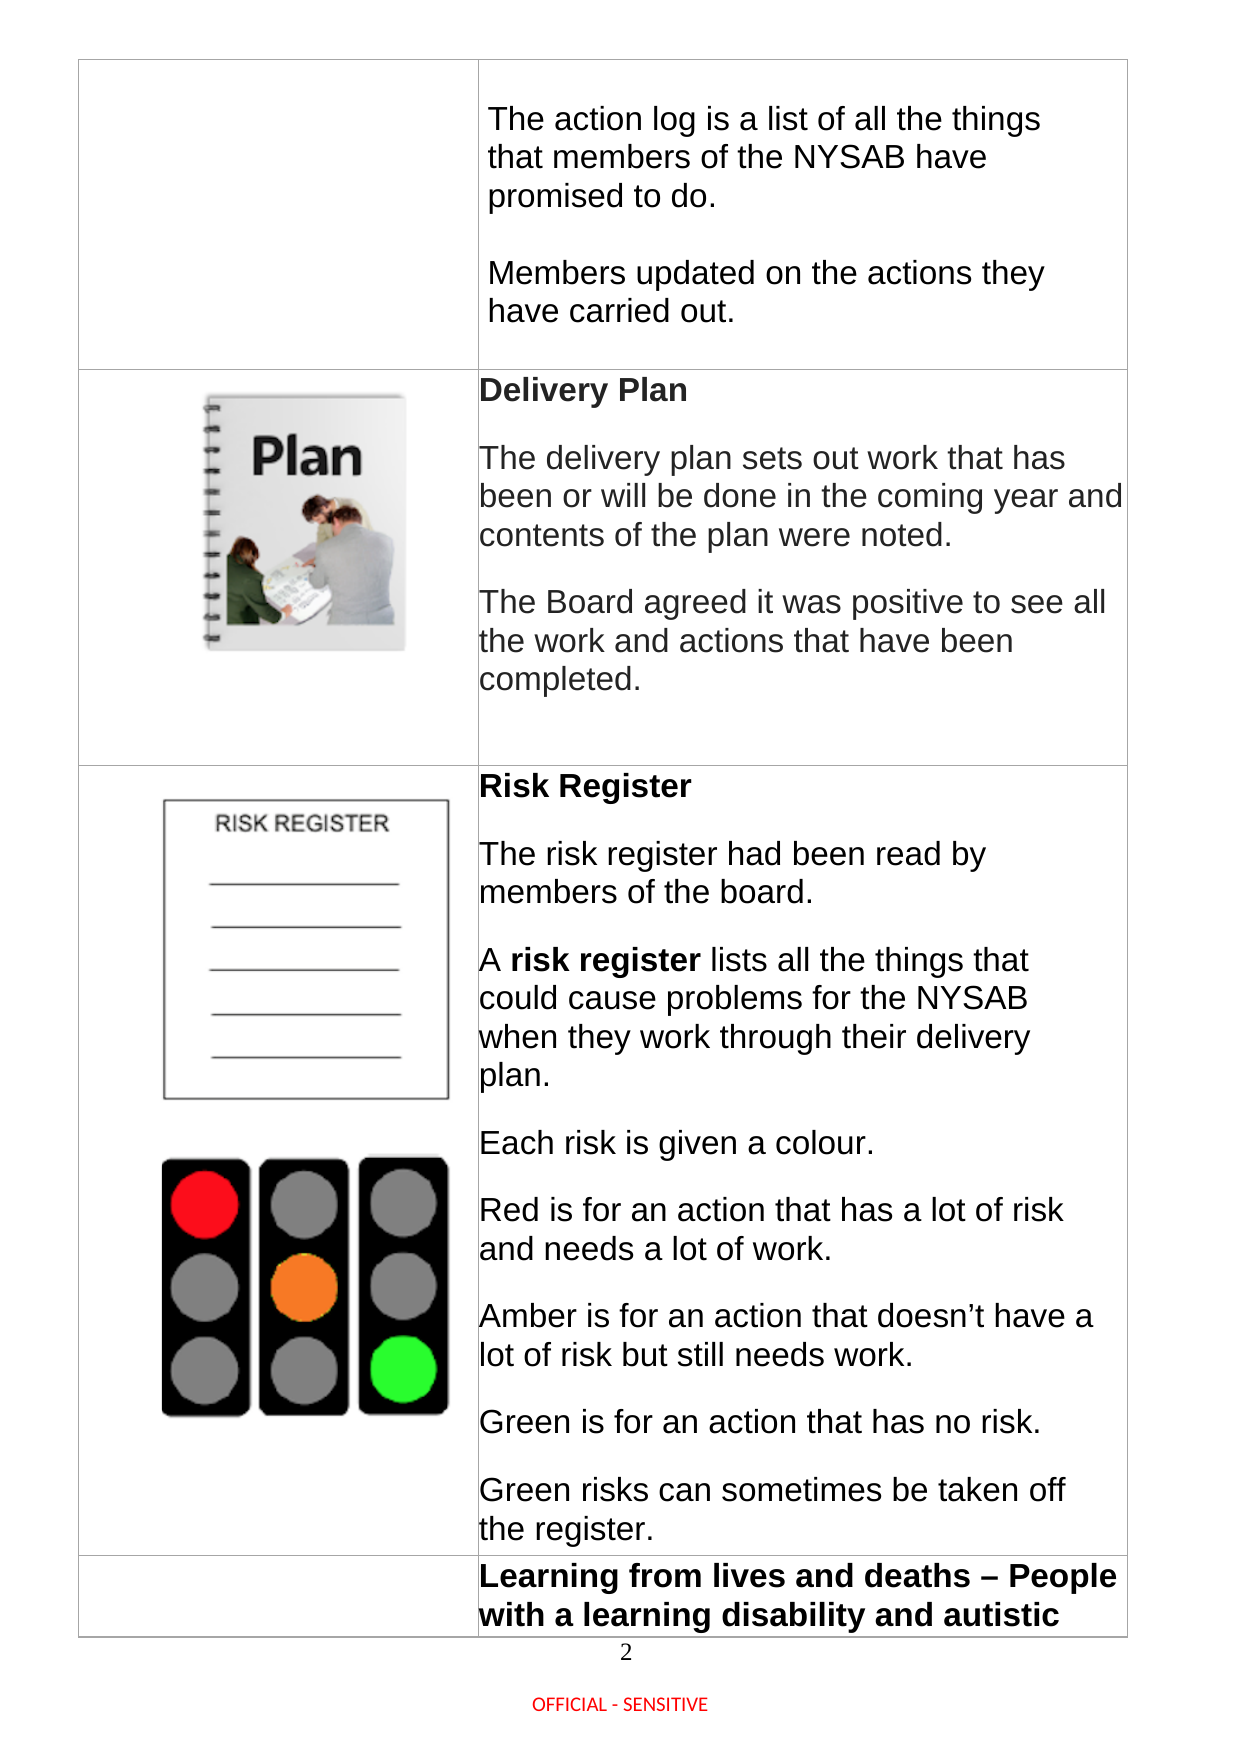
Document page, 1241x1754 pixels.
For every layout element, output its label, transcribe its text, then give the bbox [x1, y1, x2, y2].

table_cell [79, 370, 478, 765]
table_cell Risk Register The risk register had been read by members of the board. A risk register lists all the things that could cause problems for the NYSAB when they work through their delivery plan. Each risk is given a colour. Red is for an action that has a lot of risk and needs a lot of work. Amber is for an action that doesn’t have a lot of risk but still needs work. Green is for an action that has no risk. Green risks can sometimes be taken off the register. [479, 911, 1127, 1555]
table_cell [79, 766, 478, 1555]
picture [161, 1133, 452, 1435]
picture [151, 796, 466, 1108]
picture [193, 390, 417, 661]
table_cell [79, 60, 478, 369]
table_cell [479, 1556, 1127, 1636]
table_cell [479, 60, 1127, 369]
table_cell Risk Register The risk register had been read by members of the board. A risk register lists all the things that could cause problems for the NYSAB when they work through their delivery plan. Each risk is given a colour. Red is for an action that has a lot of risk and needs a lot of work. Amber is for an action that doesn’t have a lot of risk but still needs work. Green is for an action that has no risk. Green risks can sometimes be taken off the register. [479, 766, 1127, 834]
table_cell Delivery Plan The delivery plan sets out work that has been or will be done in the coming year and contents of the plan were noted. The Board agreed it was positive to see all the work and actions that have been completed. [479, 370, 1127, 765]
table_cell [79, 1556, 478, 1636]
